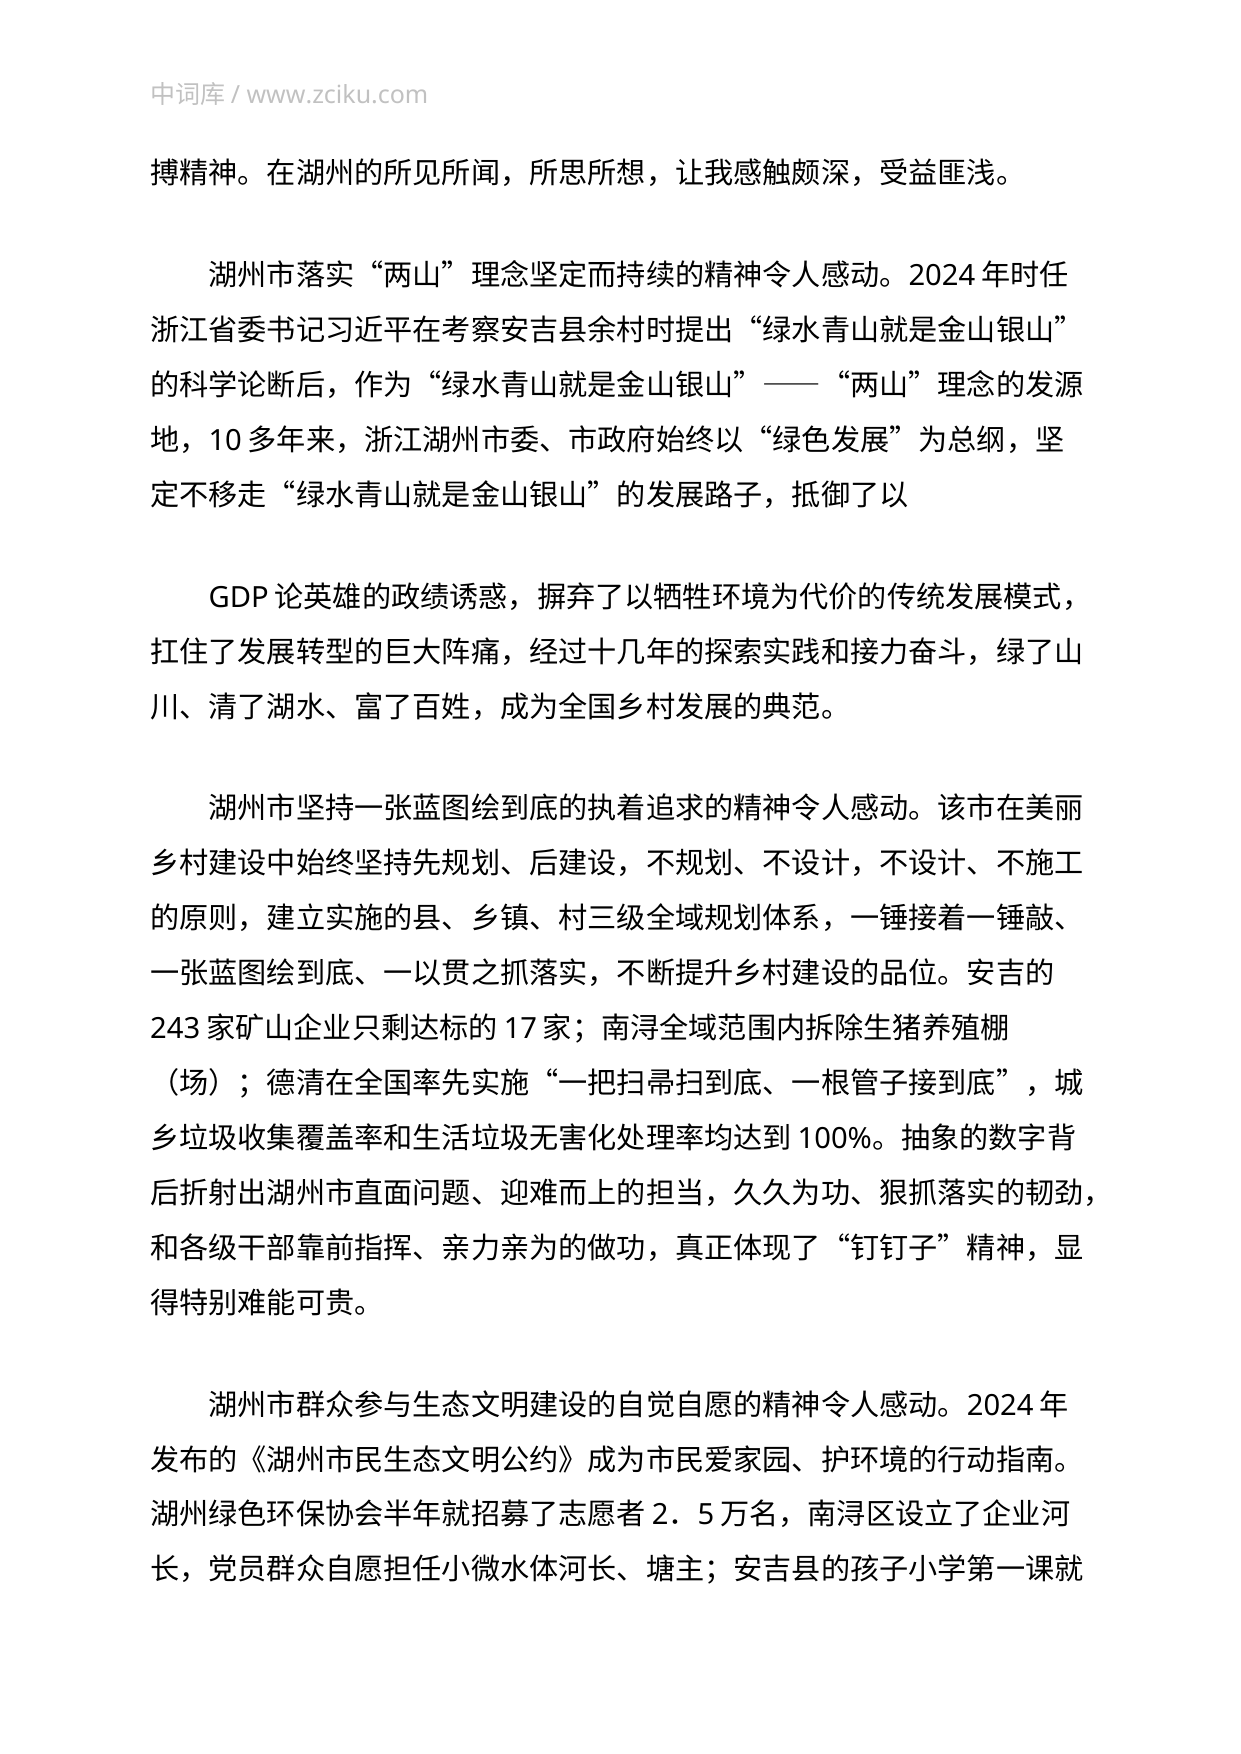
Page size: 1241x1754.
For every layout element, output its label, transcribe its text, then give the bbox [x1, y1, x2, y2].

text 湖州市坚持一张蓝图绘到底的执着追求的精神令人感动。该市在美丽乡村建设中始终坚持先规划、后建设，不规划、不设计，不设计、不施工的原则，建立实施的县、乡镇、村三级全域规划体系，一锤接着一锤敲、一张蓝图绘到底、一以贯之抓落实，不断提升乡村建设的品位。安吉的243家矿山企业只剩达标的17家；南浔全域范围内拆除生猪养殖棚（场）；德清在全国率先实施“一把扫帚扫到底、一根管子接到底”，城乡垃圾收集覆盖率和生活垃圾无害化处理率均达到100%。抽象的数字背后折射出湖州市直面问题、迎难而上的担当，久久为功、狠抓落实的韧劲，和各级干部靠前指挥、亲力亲为的做功，真正体现了“钉钉子”精神，显得特别难能可贵。 [150, 785, 1090, 1322]
text GDP论英雄的政绩诱惑，摒弃了以牺牲环境为代价的传统发展模式，扛住了发展转型的巨大阵痛，经过十几年的探索实践和接力奋斗，绿了山川、清了湖水、富了百姓，成为全国乡村发展的典范。 [150, 573, 1090, 726]
text 湖州市落实“两山”理念坚定而持续的精神令人感动。2024年时任浙江省委书记习近平在考察安吉县余村时提出“绿水青山就是金山银山”的科学论断后，作为“绿水青山就是金山银山”——“两山”理念的发源地，10多年来，浙江湖州市委、市政府始终以“绿色发展”为总纲，坚定不移走“绿水青山就是金山银山”的发展路子，抵御了以 [150, 252, 1090, 514]
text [150, 1381, 1090, 1588]
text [150, 150, 1090, 192]
